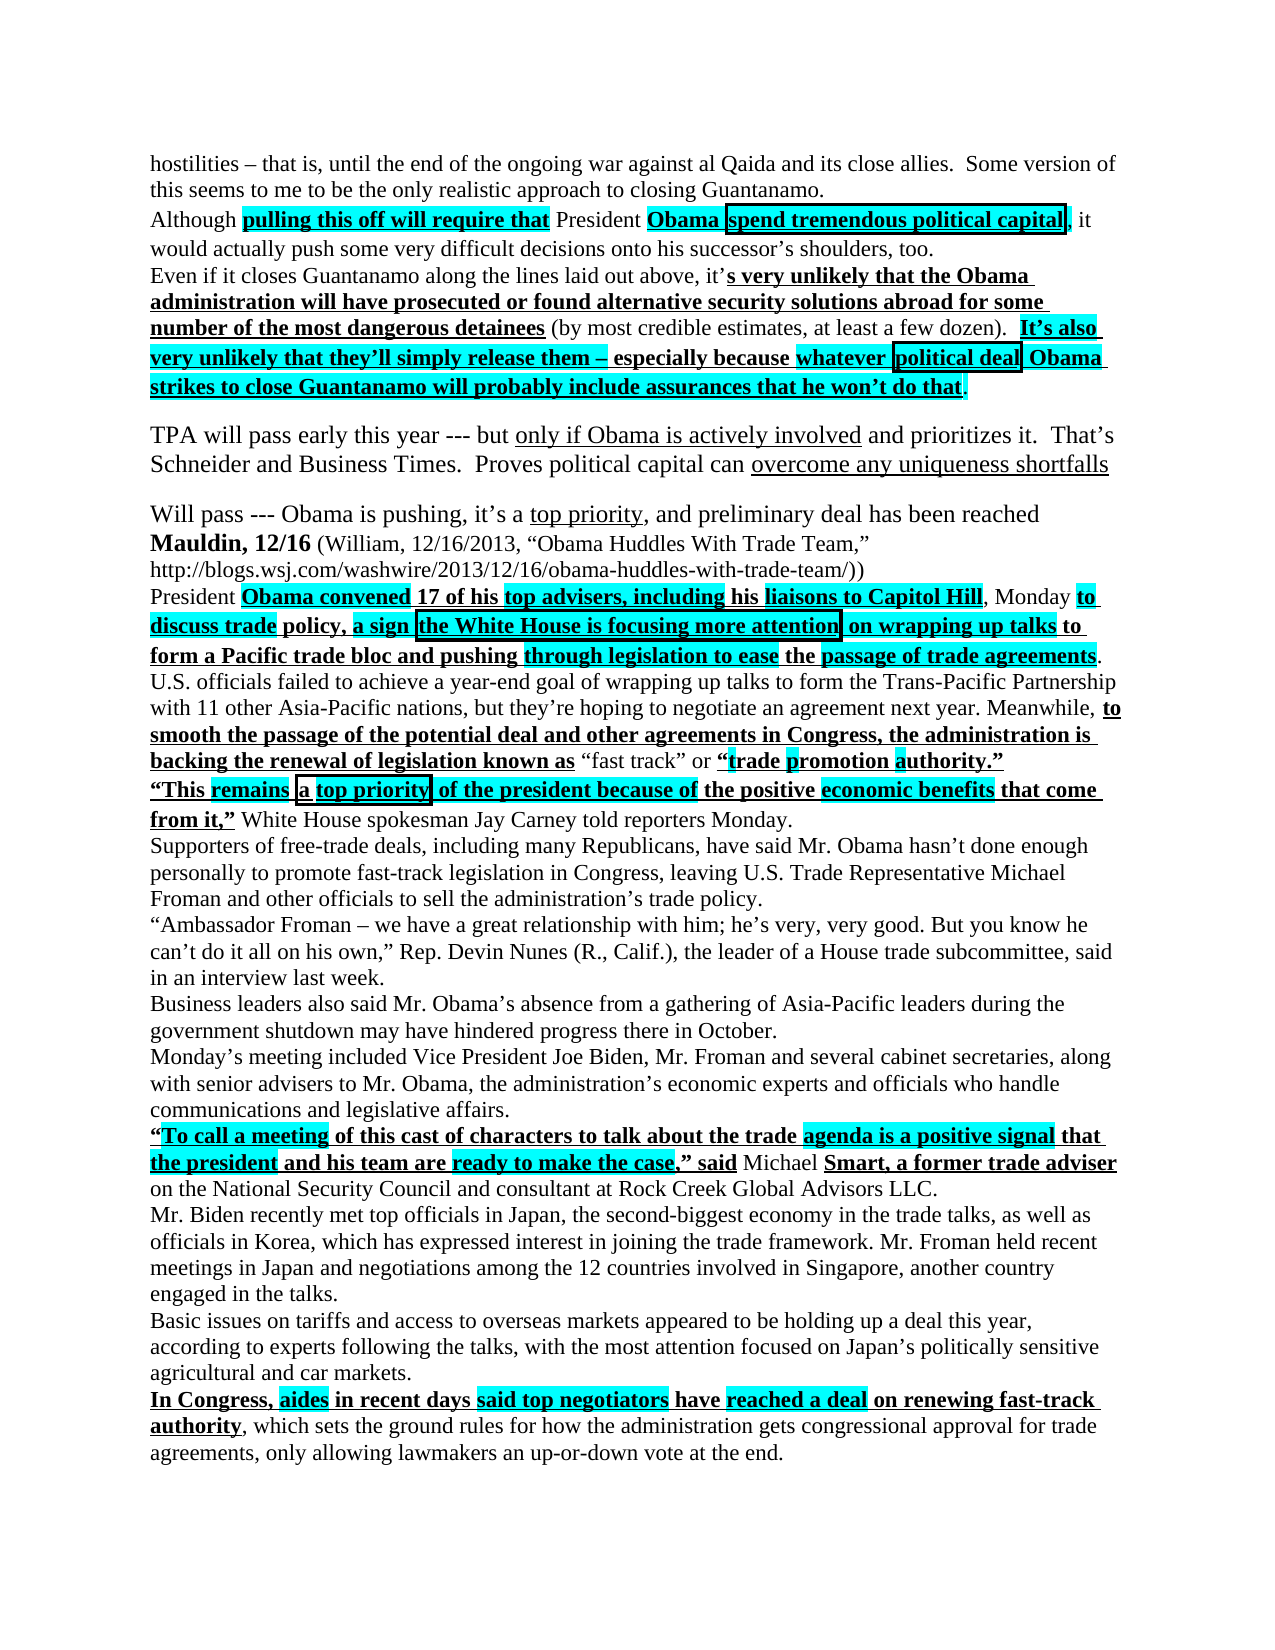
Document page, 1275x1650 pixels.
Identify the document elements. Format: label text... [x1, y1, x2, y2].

text Although pulling this off will require that President Obama spend tremendous political capital, it would actually push some very difficult decisions onto his successor’s shoulders, too. [150, 203, 1125, 262]
text Mr. Biden recently met top officials in Japan, the second-biggest economy in the trade talks, as well as officials in Korea, which has expressed interest in joining the trade framework. Mr. Froman held recent meetings in Japan and negotiations among the 12 countries involved in Singapore, another country engaged in the talks. [150, 1201, 1125, 1307]
text “Ambassador Froman – we have a great relationship with him; he’s very, very good. But you know he can’t do it all on his own,” Rep. Devin Nunes (R., Calif.), the leader of a House trade subcommittee, said in an interview last week. [150, 911, 1125, 991]
text Even if it closes Guantanamo along the lines laid out above, it’s very unlikely that the Obama administration will have prosecuted or found alternative security solutions abroad for some number of the most dangerous detainees (by most credible estimates, at least a few dozen). It’s also very unlikely that they’ll simply release them – especially because whatever political deal Obama strikes to close Guantanamo will probably include assurances that he won’t do that. [150, 262, 1125, 400]
text “This remains a top priority of the president because of the positive economic benefits that come from it,” White House spokesman Jay Carney told reporters Monday. [150, 773, 1125, 832]
text President Obama convened 17 of his top advisers, including his liaisons to Capitol Hill, Monday to discuss trade policy, a sign the White House is focusing more attention on wrapping up talks to form a Pacific trade bloc and pushing through legislation to ease the passage of trade agreements. [150, 583, 504, 635]
subtitle Will pass --- Obama is pushing, it’s a top priority, and preliminary deal has been reached [150, 499, 1125, 528]
text In Congress, aides in recent days said top negotiators have reached a deal on renewing fast-track authority, which sets the ground rules for how the administration gets congressional approval for trade agreements, only allowing lawmakers an up-or-down vote at the end. [150, 1386, 1125, 1465]
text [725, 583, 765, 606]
text U.S. officials failed to achieve a year-end goal of wrapping up talks to form the Trans-Pacific Partnership with 11 other Asia-Pacific nations, but they’re hoping to negotiate an agreement next year. Meanwhile, to smooth the passage of the potential deal and other agreements in Congress, the administration is backing the renewal of legislation known as “fast track” or “trade promotion authority.” [150, 668, 1125, 773]
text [150, 150, 1125, 203]
text “To call a meeting of this cast of characters to talk about the trade agenda is a positive signal that the president and his team are ready to make the case,” said Michael Smart, a former trade adviser on the National Security Council and consultant at Rock Creek Global Advisors LLC. [150, 1122, 1125, 1201]
text Business leaders also said Mr. Obama’s absence from a gathering of Asia-Pacific leaders during the government shutdown may have hindered progress there in October. [150, 991, 1125, 1043]
subtitle TPA will pass early this year --- but only if Obama is actively involved and prioritizes it. That’s Schneider and Business Times. Proves political capital can overcome any uniqueness shortfalls [150, 421, 1125, 478]
text Basic issues on tariffs and access to overseas markets appeared to be holding up a deal this year, according to experts following the talks, with the most attention focused on Japan’s politically sensitive agricultural and car markets. [150, 1307, 1125, 1386]
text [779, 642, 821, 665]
text President Obama convened 17 of his top advisers, including his liaisons to Capitol Hill, Monday to discuss trade policy, a sign the White House is focusing more attention on wrapping up talks to form a Pacific trade bloc and pushing through legislation to ease the passage of trade agreements. [843, 583, 1125, 668]
text Mauldin, 12/16 (William, 12/16/2013, “Obama Huddles With Trade Team,” http://blogs.wsj.com/washwire/2013/12/16/obama-huddles-with-trade-team/)) [150, 528, 1125, 583]
text Supporters of free-trade deals, including many Republicans, have said Mr. Obama hasn’t done enough personally to promote fast-track legislation in Congress, leaving U.S. Trade Representative Michael Froman and other officials to sell the administration’s trade policy. [150, 832, 1125, 911]
text Monday’s meeting included Vice President Joe Biden, Mr. Froman and several cabinet secretaries, along with senior advisers to Mr. Obama, the administration’s economic experts and officials who handle communications and legislative affairs. [150, 1043, 1125, 1122]
